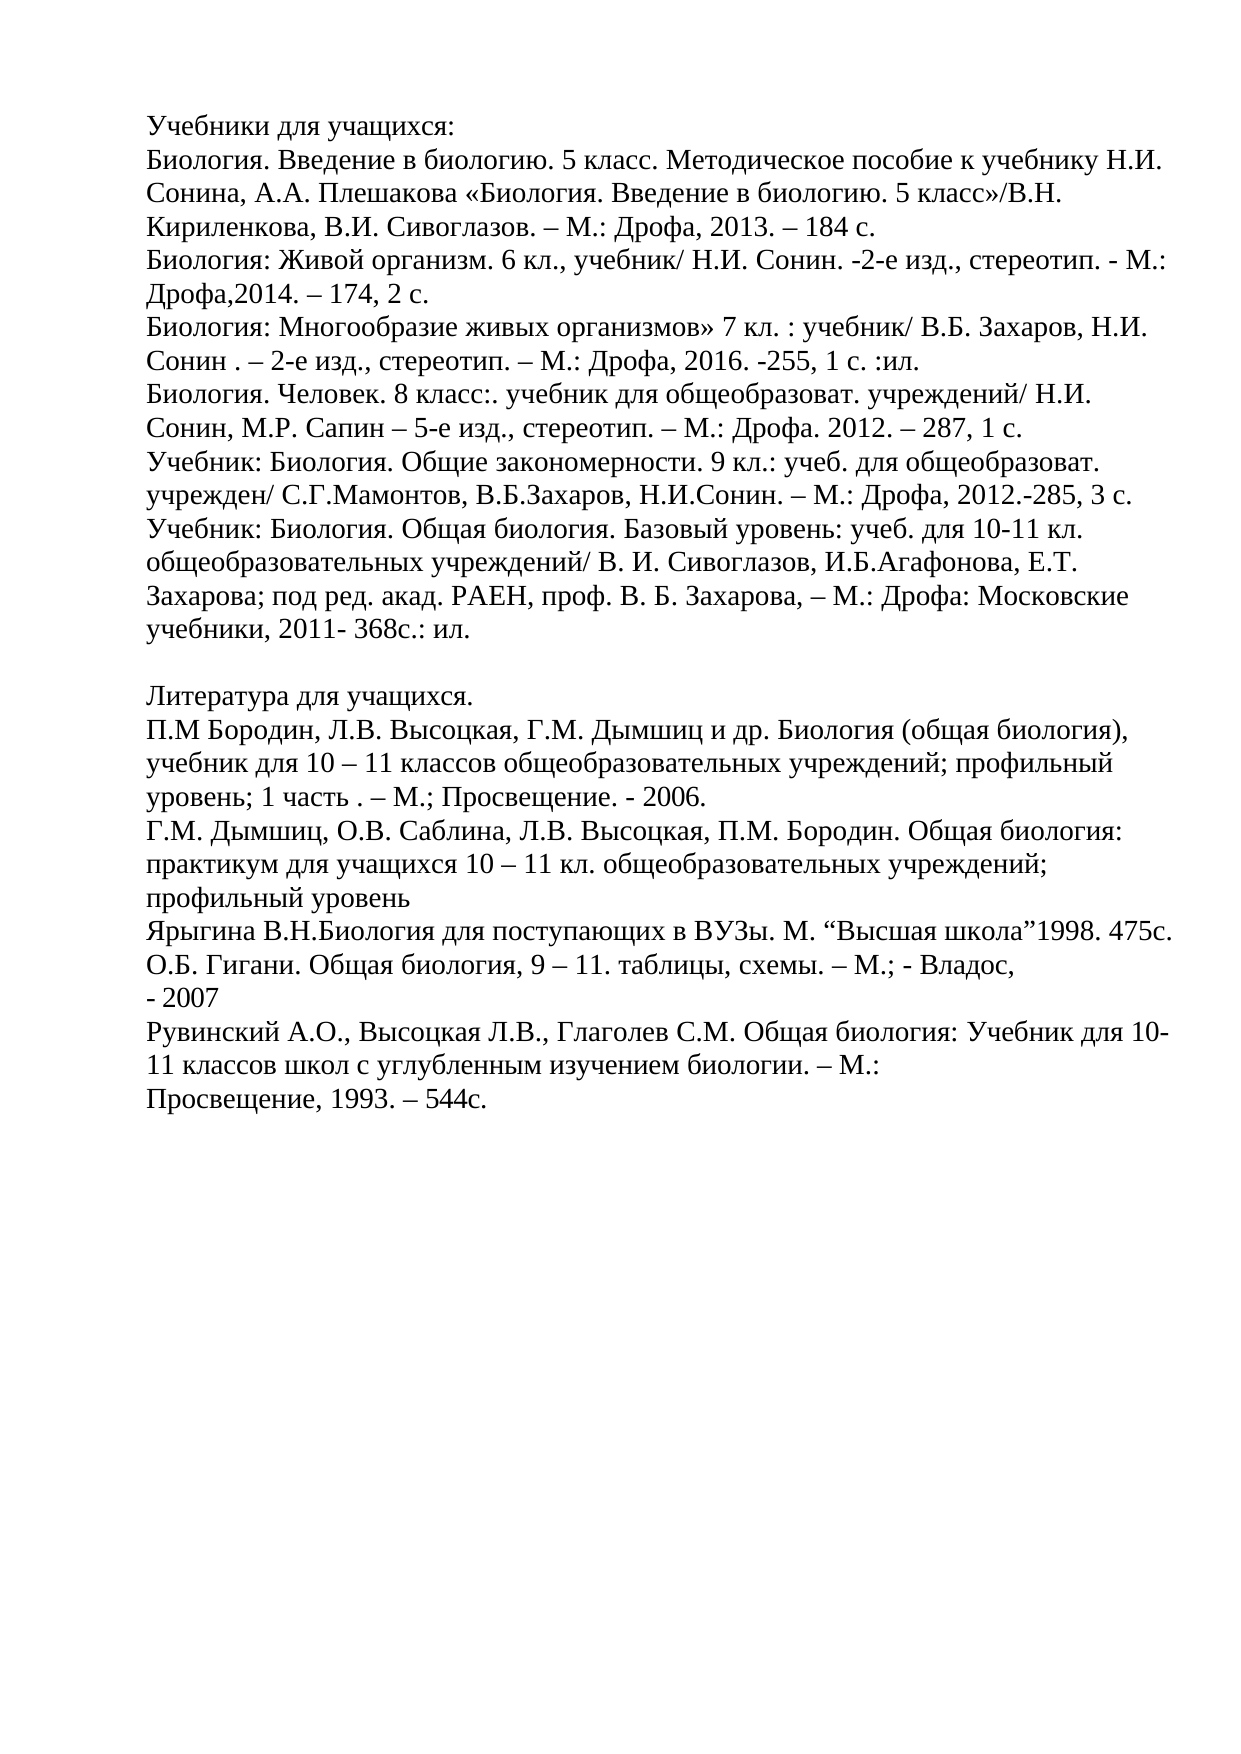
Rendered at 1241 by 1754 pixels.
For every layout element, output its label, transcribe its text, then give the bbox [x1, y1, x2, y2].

text - 2007 [146, 980, 1176, 1014]
text Г.М. Дымшиц, О.В. Саблина, Л.В. Высоцкая, П.М. Бородин. Общая биология: практикум для учащихся 10 – 11 кл. общеобразовательных учреждений; профильный уровень [146, 813, 1176, 913]
text Литература для учащихся. [146, 678, 1176, 712]
text П.М Бородин, Л.В. Высоцкая, Г.М. Дымшиц и др. Биология (общая биология), учебник для 10 – 11 классов общеобразовательных учреждений; профильный уровень; 1 часть . – М.; Просвещение. - 2006. [146, 712, 1176, 813]
text Учебник: Биология. Общие закономерности. 9 кл.: учеб. для общеобразоват. учрежден/ С.Г.Мамонтов, В.Б.Захаров, Н.И.Сонин. – М.: Дрофа, 2012.-285, 3 с. [146, 444, 1176, 511]
text Просвещение, 1993. – 544с. [146, 1081, 1176, 1114]
text Биология. Человек. 8 класс:. учебник для общеобразоват. учреждений/ Н.И. Сонин, М.Р. Сапин – 5-е изд., стереотип. – М.: Дрофа. 2012. – 287, 1 с. [146, 377, 1176, 444]
text Биология: Живой организм. 6 кл., учебник/ Н.И. Сонин. -2-е изд., стереотип. - М.: Дрофа,2014. – 174, 2 с. [146, 242, 1176, 309]
text Учебники для учащихся: [146, 108, 1176, 142]
text О.Б. Гигани. Общая биология, 9 – 11. таблицы, схемы. – М.; - Владос, [146, 947, 1176, 980]
text Биология: Многообразие живых организмов» 7 кл. : учебник/ В.Б. Захаров, Н.И. Сонин . – 2-е изд., стереотип. – М.: Дрофа, 2016. -255, 1 с. :ил. [146, 309, 1176, 377]
text Ярыгина В.Н.Биология для поступающих в ВУЗы. М. “Высшая школа”1998. 475с. [146, 913, 1176, 947]
text Биология. Введение в биологию. 5 класс. Методическое пособие к учебнику Н.И. Сонина, А.А. Плешакова «Биология. Введение в биологию. 5 класс»/В.Н. Кириленкова, В.И. Сивоглазов. – М.: Дрофа, 2013. – 184 с. [146, 142, 1176, 242]
text Захарова; под ред. акад. РАЕН, проф. В. Б. Захарова, – М.: Дрофа: Московские учебники, 2011- 368с.: ил. [146, 578, 1176, 645]
text Учебник: Биология. Общая биология. Базовый уровень: учеб. для 10-11 кл. общеобразовательных учреждений/ В. И. Сивоглазов, И.Б.Агафонова, Е.Т. [146, 511, 1176, 578]
text Рувинский А.О., Высоцкая Л.В., Глаголев С.М. Общая биология: Учебник для 10-11 классов школ с углубленным изучением биологии. – М.: [146, 1014, 1176, 1081]
